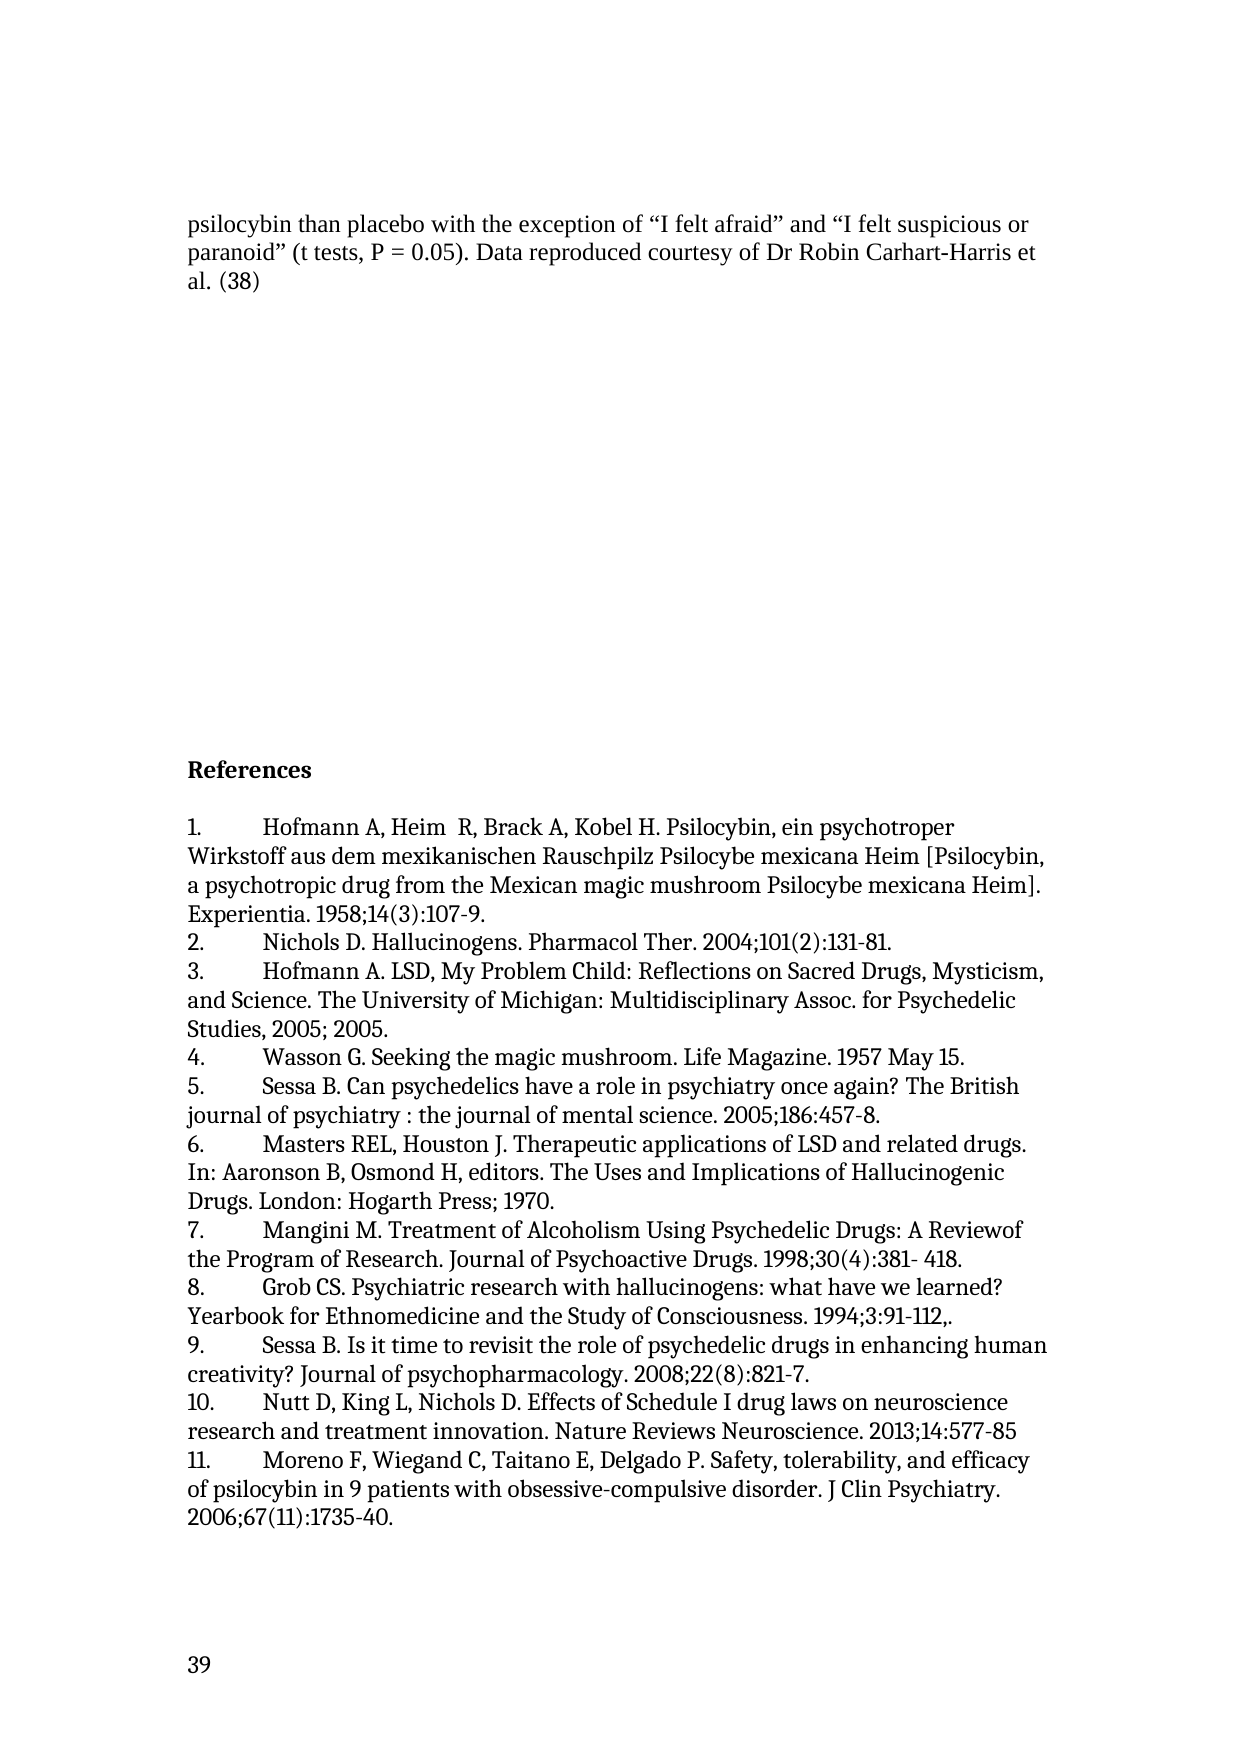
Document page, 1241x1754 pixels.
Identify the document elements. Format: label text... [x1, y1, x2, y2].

text 2. Nichols D. Hallucinogens. Pharmacol Ther. 2004;101(2):131-81. [187, 928, 1053, 957]
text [187, 209, 1053, 296]
text 11. Moreno F, Wiegand C, Taitano E, Delgado P. Safety, tolerability, and efficacy of psilocybin in 9 patients with obsessive-compulsive disorder. J Clin Psychiatry. 2006;67(11):1735-40. [187, 1446, 1053, 1532]
text 8. Grob CS. Psychiatric research with hallucinogens: what have we learned? Yearbook for Ethnomedicine and the Study of Consciousness. 1994;3:91-112,. [187, 1273, 1053, 1331]
text 7. Mangini M. Treatment of Alcoholism Using Psychedelic Drugs: A Reviewof the Program of Research. Journal of Psychoactive Drugs. 1998;30(4):381- 418. [187, 1216, 1053, 1273]
text References [187, 756, 1053, 784]
text 6. Masters REL, Houston J. Therapeutic applications of LSD and related drugs. In: Aaronson B, Osmond H, editors. The Uses and Implications of Hallucinogenic Drugs. London: Hogarth Press; 1970. [187, 1129, 1053, 1216]
text 10. Nutt D, King L, Nichols D. Effects of Schedule I drug laws on neuroscience research and treatment innovation. Nature Reviews Neuroscience. 2013;14:577-85 [187, 1388, 1053, 1446]
text 1. Hofmann A, Heim R, Brack A, Kobel H. Psilocybin, ein psychotroper Wirkstoff aus dem mexikanischen Rauschpilz Psilocybe mexicana Heim [Psilocybin, a psychotropic drug from the Mexican magic mushroom Psilocybe mexicana Heim]. Experientia. 1958;14(3):107-9. [187, 813, 1053, 928]
text 3. Hofmann A. LSD, My Problem Child: Reflections on Sacred Drugs, Mysticism, and Science. The University of Michigan: Multidisciplinary Assoc. for Psychedelic Studies, 2005; 2005. [187, 957, 1053, 1043]
text 4. Wasson G. Seeking the magic mushroom. Life Magazine. 1957 May 15. [187, 1043, 1053, 1072]
text 5. Sessa B. Can psychedelics have a role in psychiatry once again? The British journal of psychiatry : the journal of mental science. 2005;186:457-8. [187, 1072, 1053, 1129]
text 9. Sessa B. Is it time to revisit the role of psychedelic drugs in enhancing human creativity? Journal of psychopharmacology. 2008;22(8):821-7. [187, 1331, 1053, 1388]
